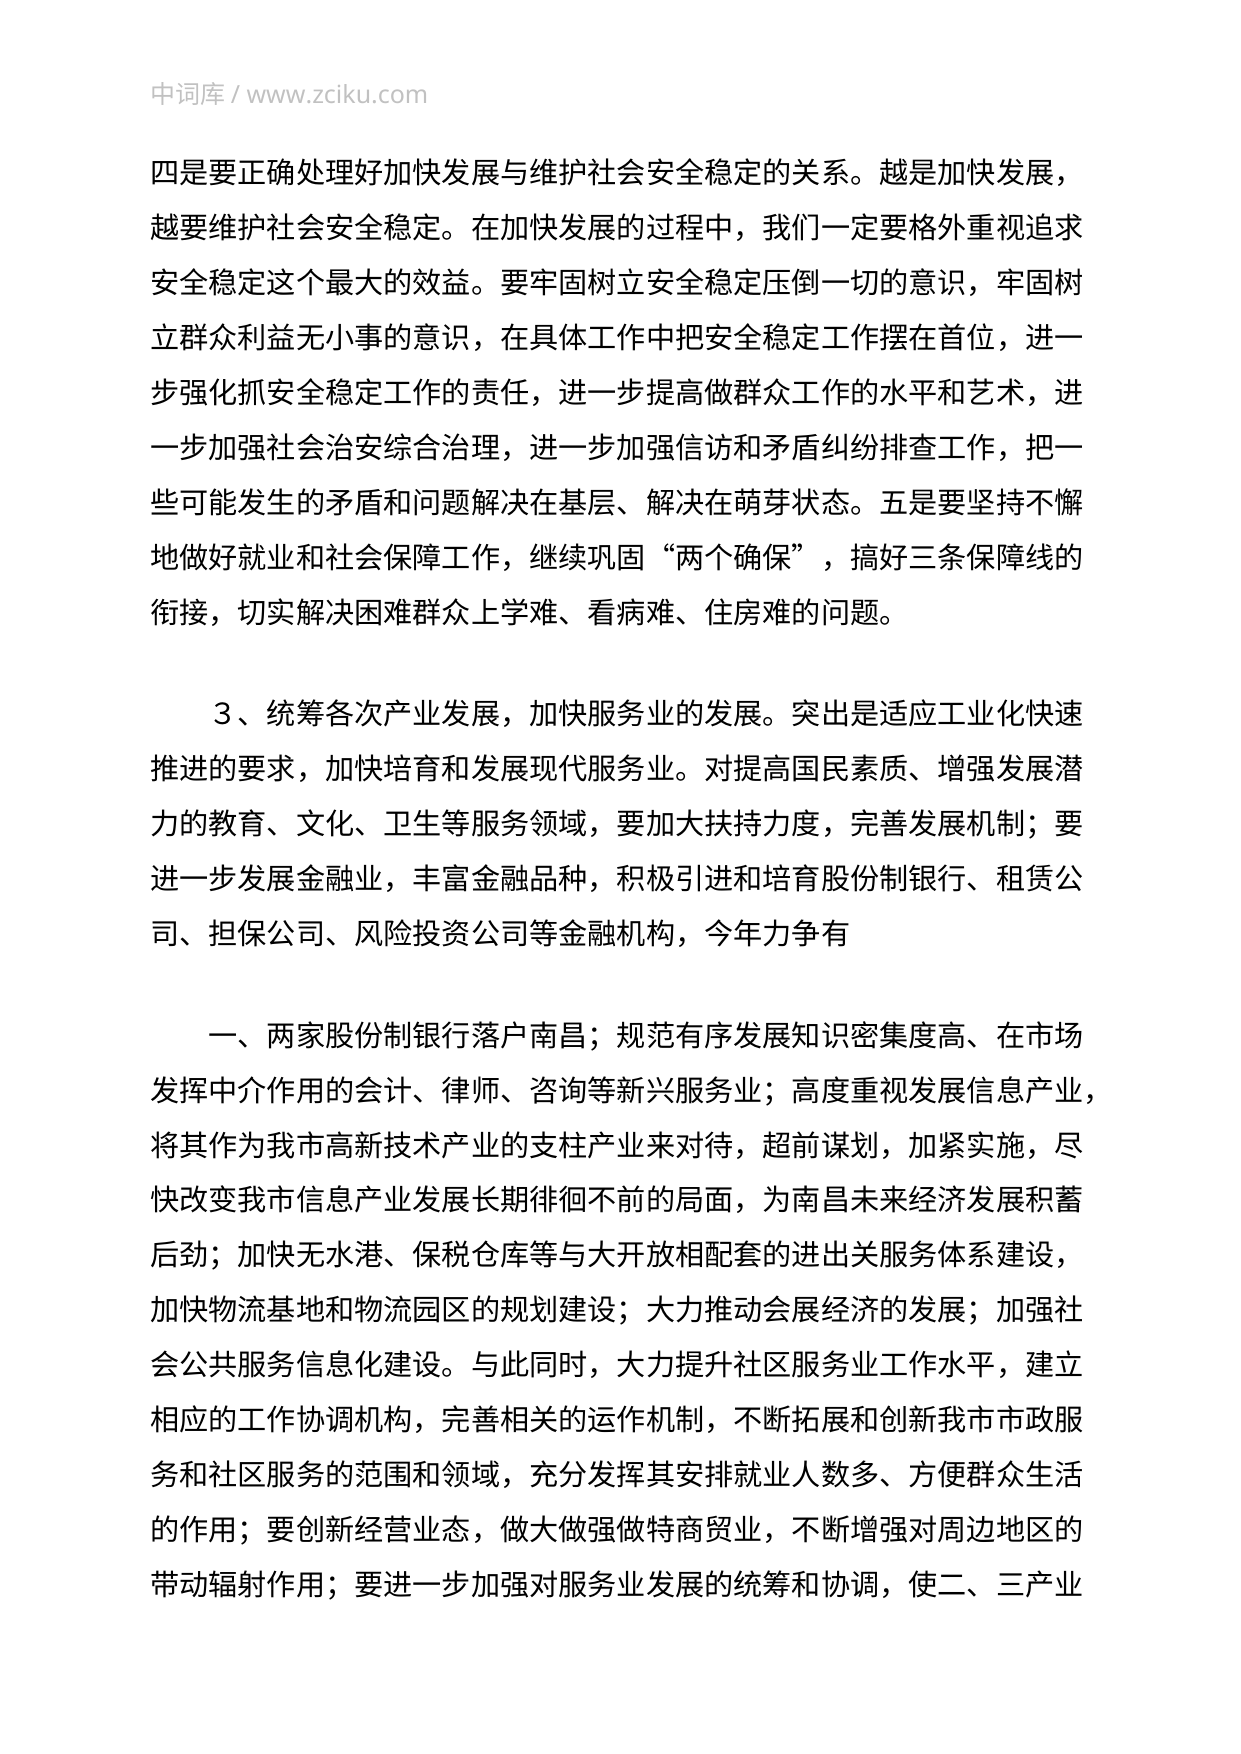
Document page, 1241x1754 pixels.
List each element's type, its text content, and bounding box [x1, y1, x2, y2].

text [150, 150, 1090, 631]
text ３、统筹各次产业发展，加快服务业的发展。突出是适应工业化快速推进的要求，加快培育和发展现代服务业。对提高国民素质、增强发展潜力的教育、文化、卫生等服务领域，要加大扶持力度，完善发展机制；要进一步发展金融业，丰富金融品种，积极引进和培育股份制银行、租赁公司、担保公司、风险投资公司等金融机构，今年力争有 [150, 691, 1090, 953]
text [150, 1012, 1090, 1603]
